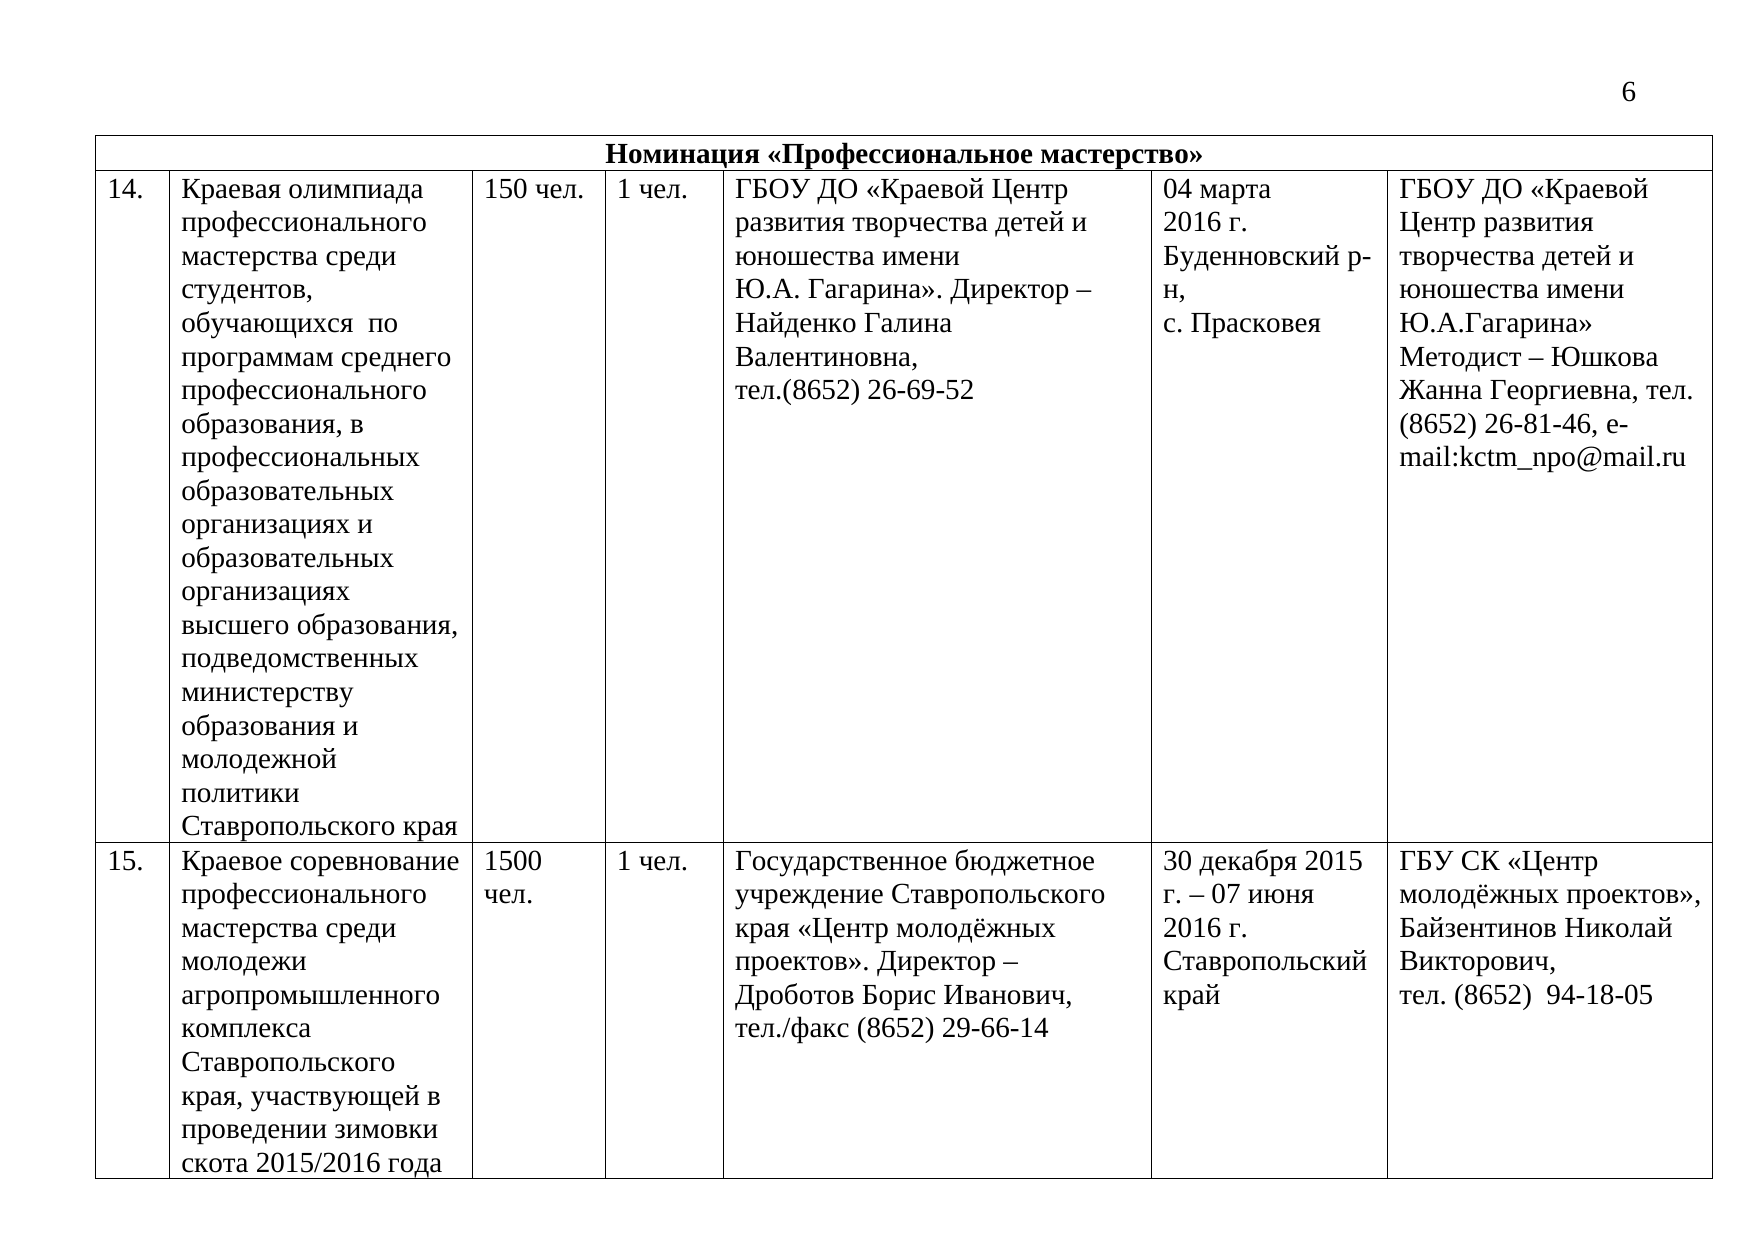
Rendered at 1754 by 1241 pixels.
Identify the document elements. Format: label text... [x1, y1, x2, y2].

table_cell 150 чел. [473, 171, 605, 842]
table_cell 04 марта 2016 г. Буденновский р-н, с. Прасковея [1152, 171, 1387, 842]
table_cell ГБОУ ДО «Краевой Центр развития творчества детей и юношества имени Ю.А. Гагарина». Директор – Найденко Галина Валентиновна, тел.(8652) 26-69-52 [724, 171, 1151, 842]
table_cell 30 декабря 2015 г. – 07 июня 2016 г. Ставропольский край [1152, 843, 1387, 1178]
table_cell Государственное бюджетное учреждение Ставропольского края «Центр молодёжных проектов». Директор – Дроботов Борис Иванович, тел./факс (8652) 29-66-14 [724, 843, 1151, 1178]
table_cell 14. [96, 171, 169, 842]
table_cell ГБУ СК «Центр молодёжных проектов», Байзентинов Николай Викторович, тел. (8652) 94-18-05 [1388, 843, 1712, 1178]
table_cell 1500 чел. [473, 843, 605, 1178]
table_cell ГБОУ ДО «Краевой Центр развития творчества детей и юношества имени Ю.А.Гагарина» Методист – Юшкова Жанна Георгиевна, тел.(8652) 26-81-46, e-mail:kctm_npo@mail.ru [1388, 171, 1712, 842]
table_cell 15. [96, 843, 169, 1178]
table_cell 1 чел. [606, 171, 723, 842]
table_cell Краевое соревнование профессионального мастерства среди молодежи агропромышленного комплекса Ставропольского края, участвующей в проведении зимовки скота 2015/2016 года [170, 843, 472, 1178]
table_cell 1 чел. [606, 843, 723, 1178]
table_cell Номинация «Профессиональное мастерство» [96, 136, 1712, 170]
